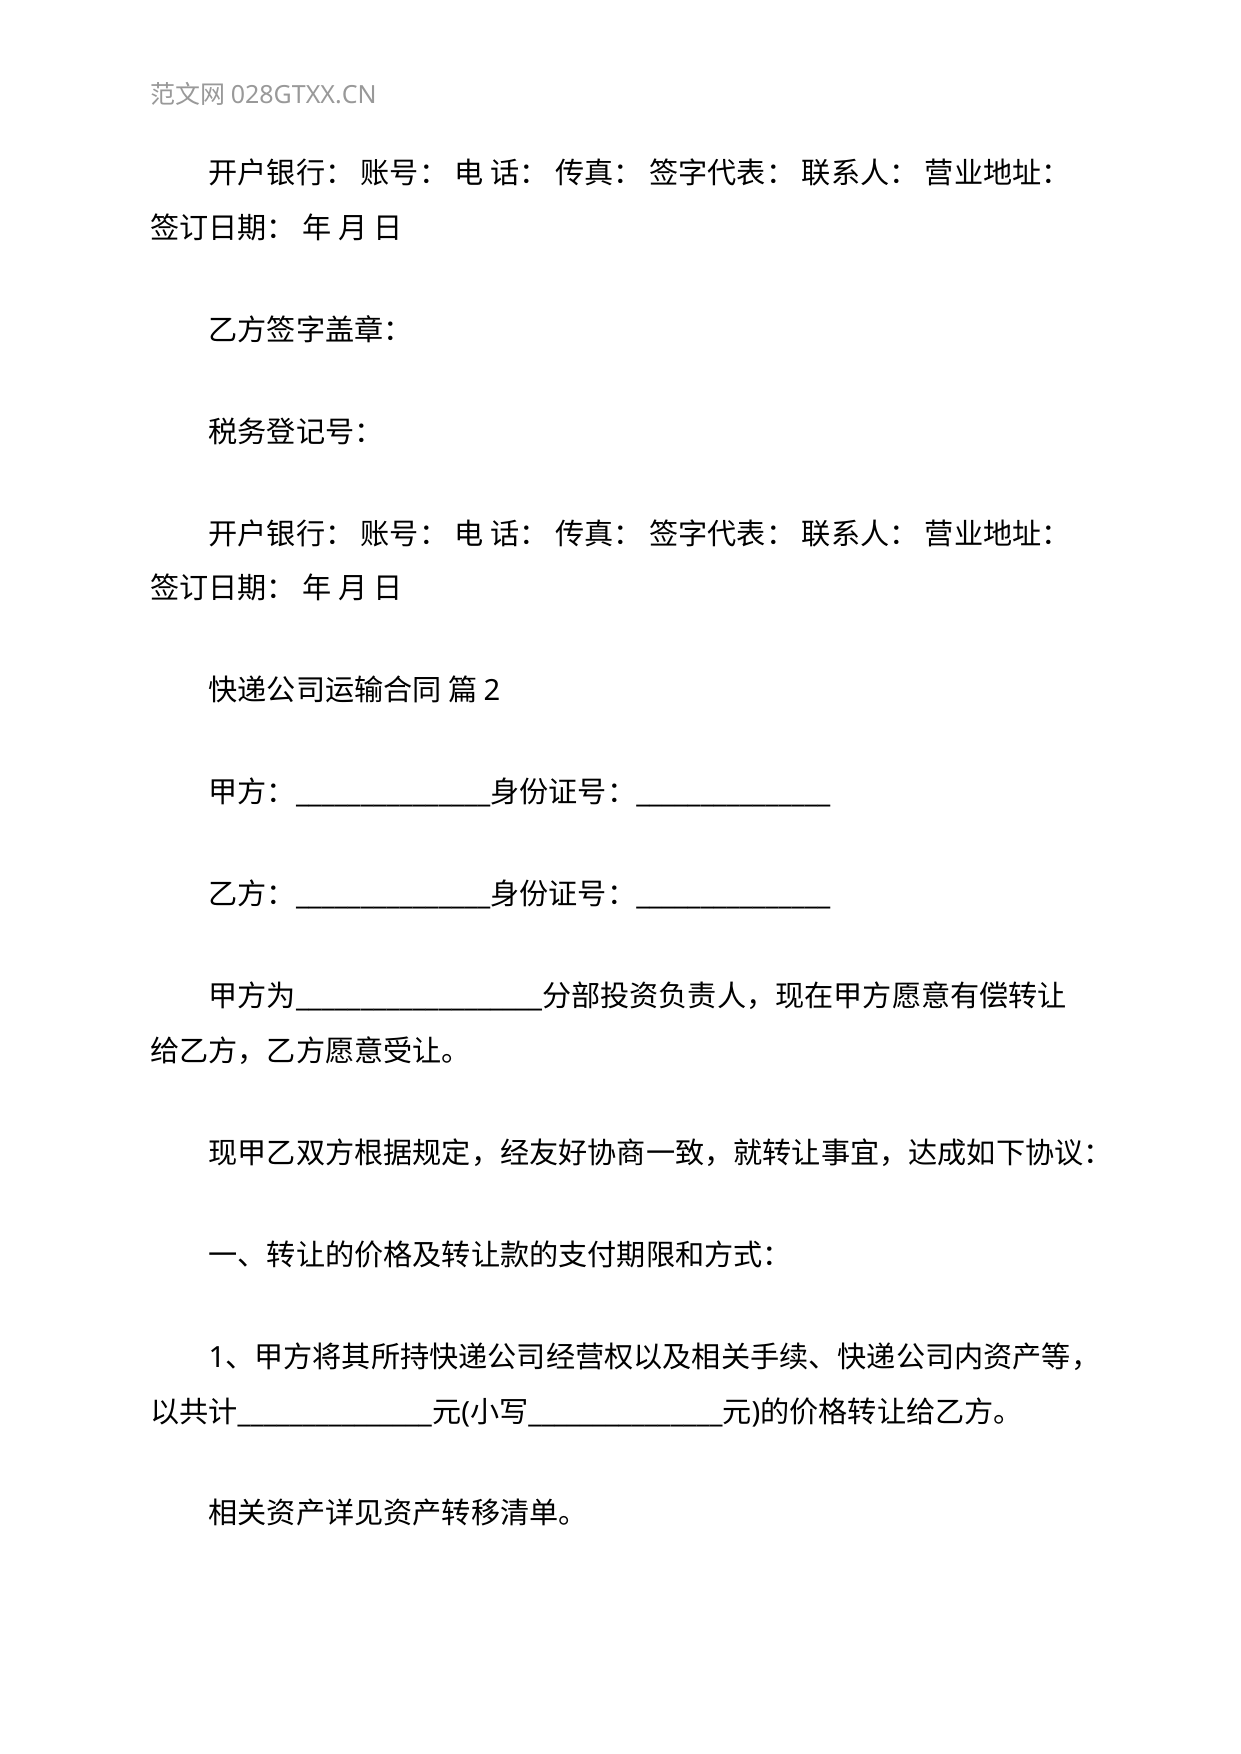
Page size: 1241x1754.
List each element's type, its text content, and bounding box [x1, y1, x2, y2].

text 快递公司运输合同 篇2 [150, 667, 1090, 709]
text 现甲乙双方根据规定，经友好协商一致，就转让事宜，达成如下协议： [150, 1129, 1090, 1172]
text 1、甲方将其所持快递公司经营权以及相关手续、快递公司内资产等，以共计_______________元(小写_______________元)的价格转让给乙方。 [150, 1333, 1090, 1431]
text 开户银行： 账号： 电 话： 传真： 签字代表： 联系人： 营业地址： 签订日期： 年 月 日 [150, 150, 1090, 247]
text 乙方签字盖章： [150, 307, 1090, 349]
text 甲方为___________________分部投资负责人，现在甲方愿意有偿转让给乙方，乙方愿意受让。 [150, 973, 1090, 1070]
text 一、转让的价格及转让款的支付期限和方式： [150, 1231, 1090, 1274]
text 甲方：_______________身份证号：_______________ [150, 769, 1090, 811]
text 税务登记号： [150, 408, 1090, 451]
text 开户银行： 账号： 电 话： 传真： 签字代表： 联系人： 营业地址： 签订日期： 年 月 日 [150, 510, 1090, 607]
text 相关资产详见资产转移清单。 [150, 1490, 1090, 1532]
text 乙方：_______________身份证号：_______________ [150, 871, 1090, 913]
